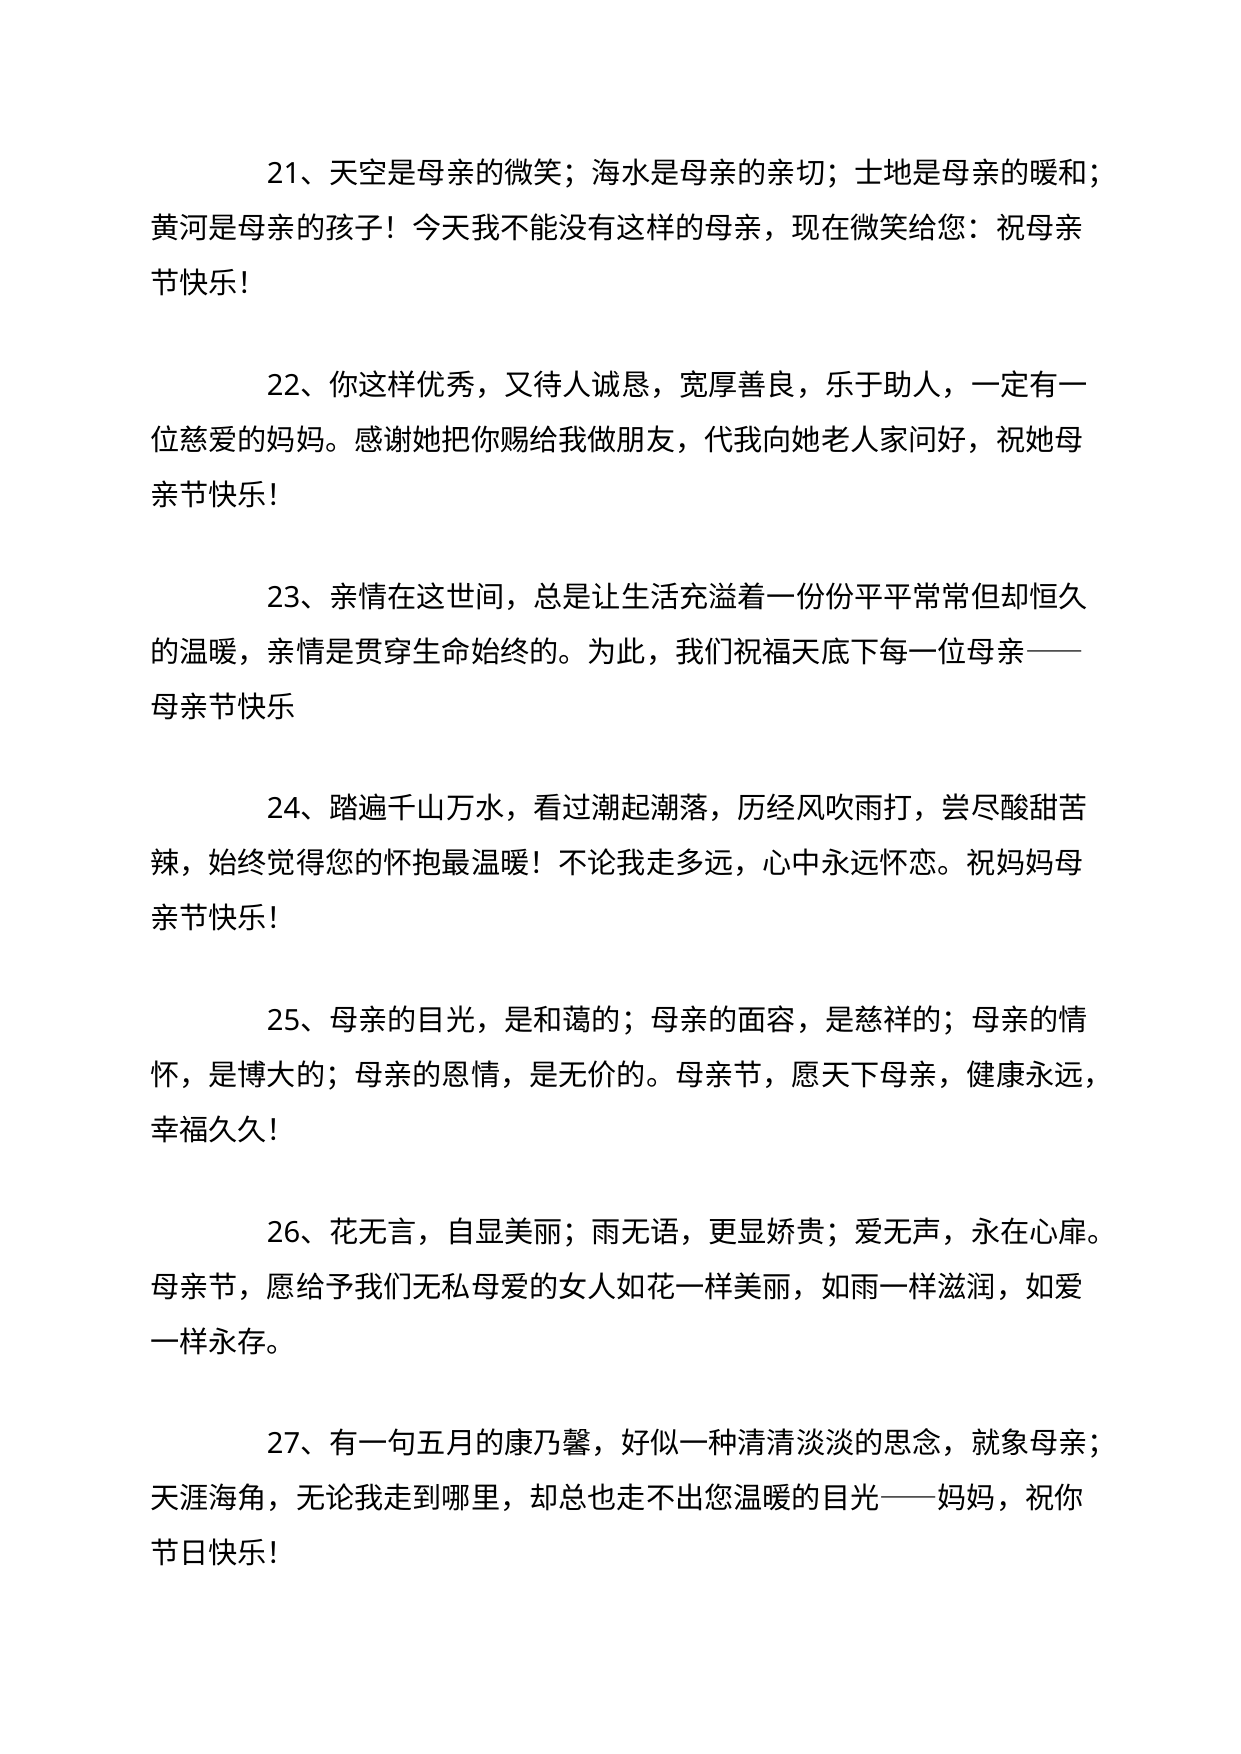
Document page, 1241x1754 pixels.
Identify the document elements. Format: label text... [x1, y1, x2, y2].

text 26、花无言，自显美丽；雨无语，更显娇贵；爱无声，永在心扉。母亲节，愿给予我们无私母爱的女人如花一样美丽，如雨一样滋润，如爱一样永存。 [150, 1208, 1090, 1361]
text 23、亲情在这世间，总是让生活充溢着一份份平平常常但却恒久的温暖，亲情是贯穿生命始终的。为此，我们祝福天底下每一位母亲——母亲节快乐 [150, 573, 1090, 726]
text 22、你这样优秀，又待人诚恳，宽厚善良，乐于助人，一定有一位慈爱的妈妈。感谢她把你赐给我做朋友，代我向她老人家问好，祝她母亲节快乐！ [150, 362, 1090, 514]
text 27、有一句五月的康乃馨，好似一种清清淡淡的思念，就象母亲；天涯海角，无论我走到哪里，却总也走不出您温暖的目光——妈妈，祝你节日快乐！ [150, 1420, 1090, 1572]
text 21、天空是母亲的微笑；海水是母亲的亲切；士地是母亲的暖和；黄河是母亲的孩子！今天我不能没有这样的母亲，现在微笑给您：祝母亲节快乐！ [150, 150, 1090, 302]
text 25、母亲的目光，是和蔼的；母亲的面容，是慈祥的；母亲的情怀，是博大的；母亲的恩情，是无价的。母亲节，愿天下母亲，健康永远，幸福久久！ [150, 997, 1090, 1149]
text 24、踏遍千山万水，看过潮起潮落，历经风吹雨打，尝尽酸甜苦辣，始终觉得您的怀抱最温暖！不论我走多远，心中永远怀恋。祝妈妈母亲节快乐！ [150, 785, 1090, 937]
